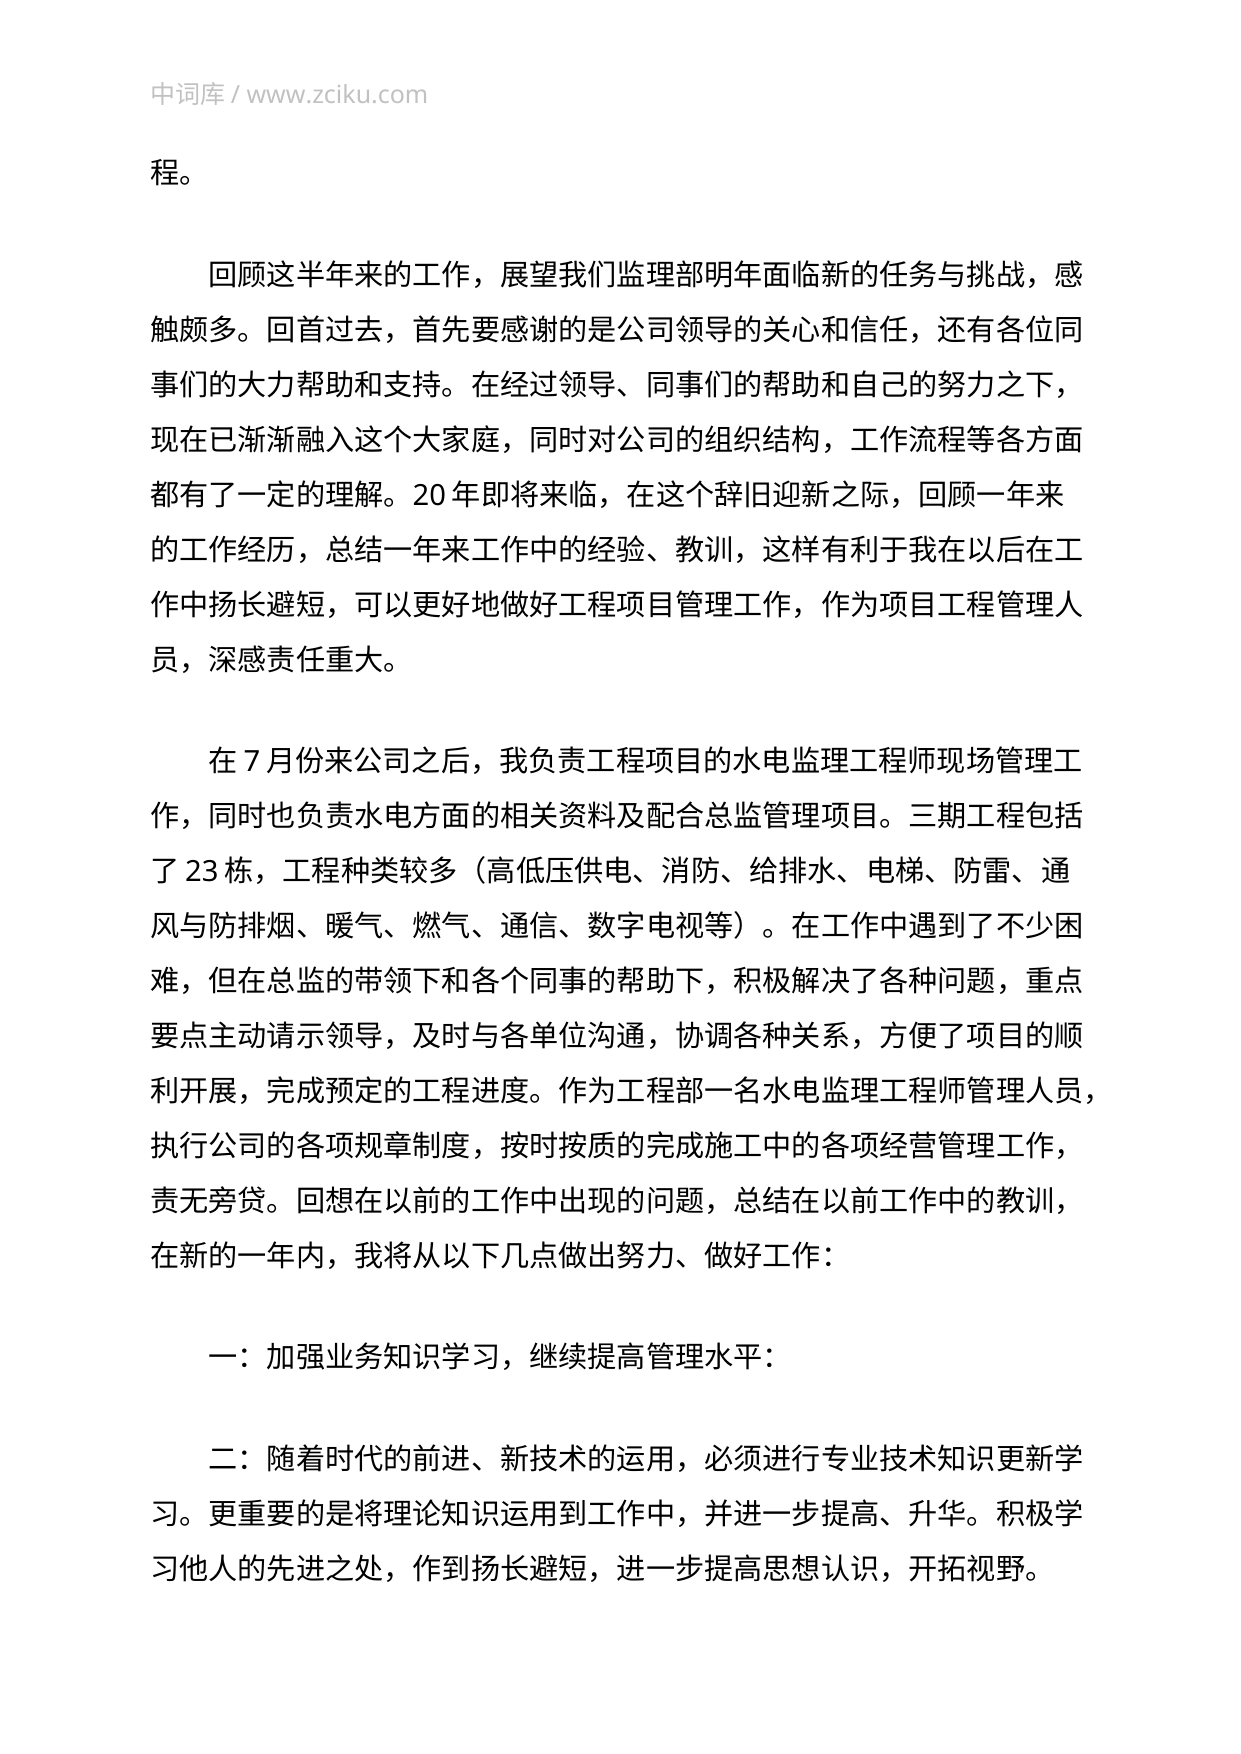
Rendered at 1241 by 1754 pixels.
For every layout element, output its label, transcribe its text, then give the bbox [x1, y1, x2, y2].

text 一：加强业务知识学习，继续提高管理水平： [150, 1334, 1090, 1376]
text 回顾这半年来的工作，展望我们监理部明年面临新的任务与挑战，感触颇多。回首过去，首先要感谢的是公司领导的关心和信任，还有各位同事们的大力帮助和支持。在经过领导、同事们的帮助和自己的努力之下，现在已渐渐融入这个大家庭，同时对公司的组织结构，工作流程等各方面都有了一定的理解。20年即将来临，在这个辞旧迎新之际，回顾一年来的工作经历，总结一年来工作中的经验、教训，这样有利于我在以后在工作中扬长避短，可以更好地做好工程项目管理工作，作为项目工程管理人员，深感责任重大。 [150, 252, 1090, 678]
text 在7月份来公司之后，我负责工程项目的水电监理工程师现场管理工作，同时也负责水电方面的相关资料及配合总监管理项目。三期工程包括了23栋，工程种类较多（高低压供电、消防、给排水、电梯、防雷、通风与防排烟、暖气、燃气、通信、数字电视等）。在工作中遇到了不少困难，但在总监的带领下和各个同事的帮助下，积极解决了各种问题，重点要点主动请示领导，及时与各单位沟通，协调各种关系，方便了项目的顺利开展，完成预定的工程进度。作为工程部一名水电监理工程师管理人员，执行公司的各项规章制度，按时按质的完成施工中的各项经营管理工作，责无旁贷。回想在以前的工作中出现的问题，总结在以前工作中的教训，在新的一年内，我将从以下几点做出努力、做好工作： [150, 738, 1090, 1274]
text 二：随着时代的前进、新技术的运用，必须进行专业技术知识更新学习。更重要的是将理论知识运用到工作中，并进一步提高、升华。积极学习他人的先进之处，作到扬长避短，进一步提高思想认识，开拓视野。 [150, 1436, 1090, 1588]
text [150, 150, 1090, 192]
